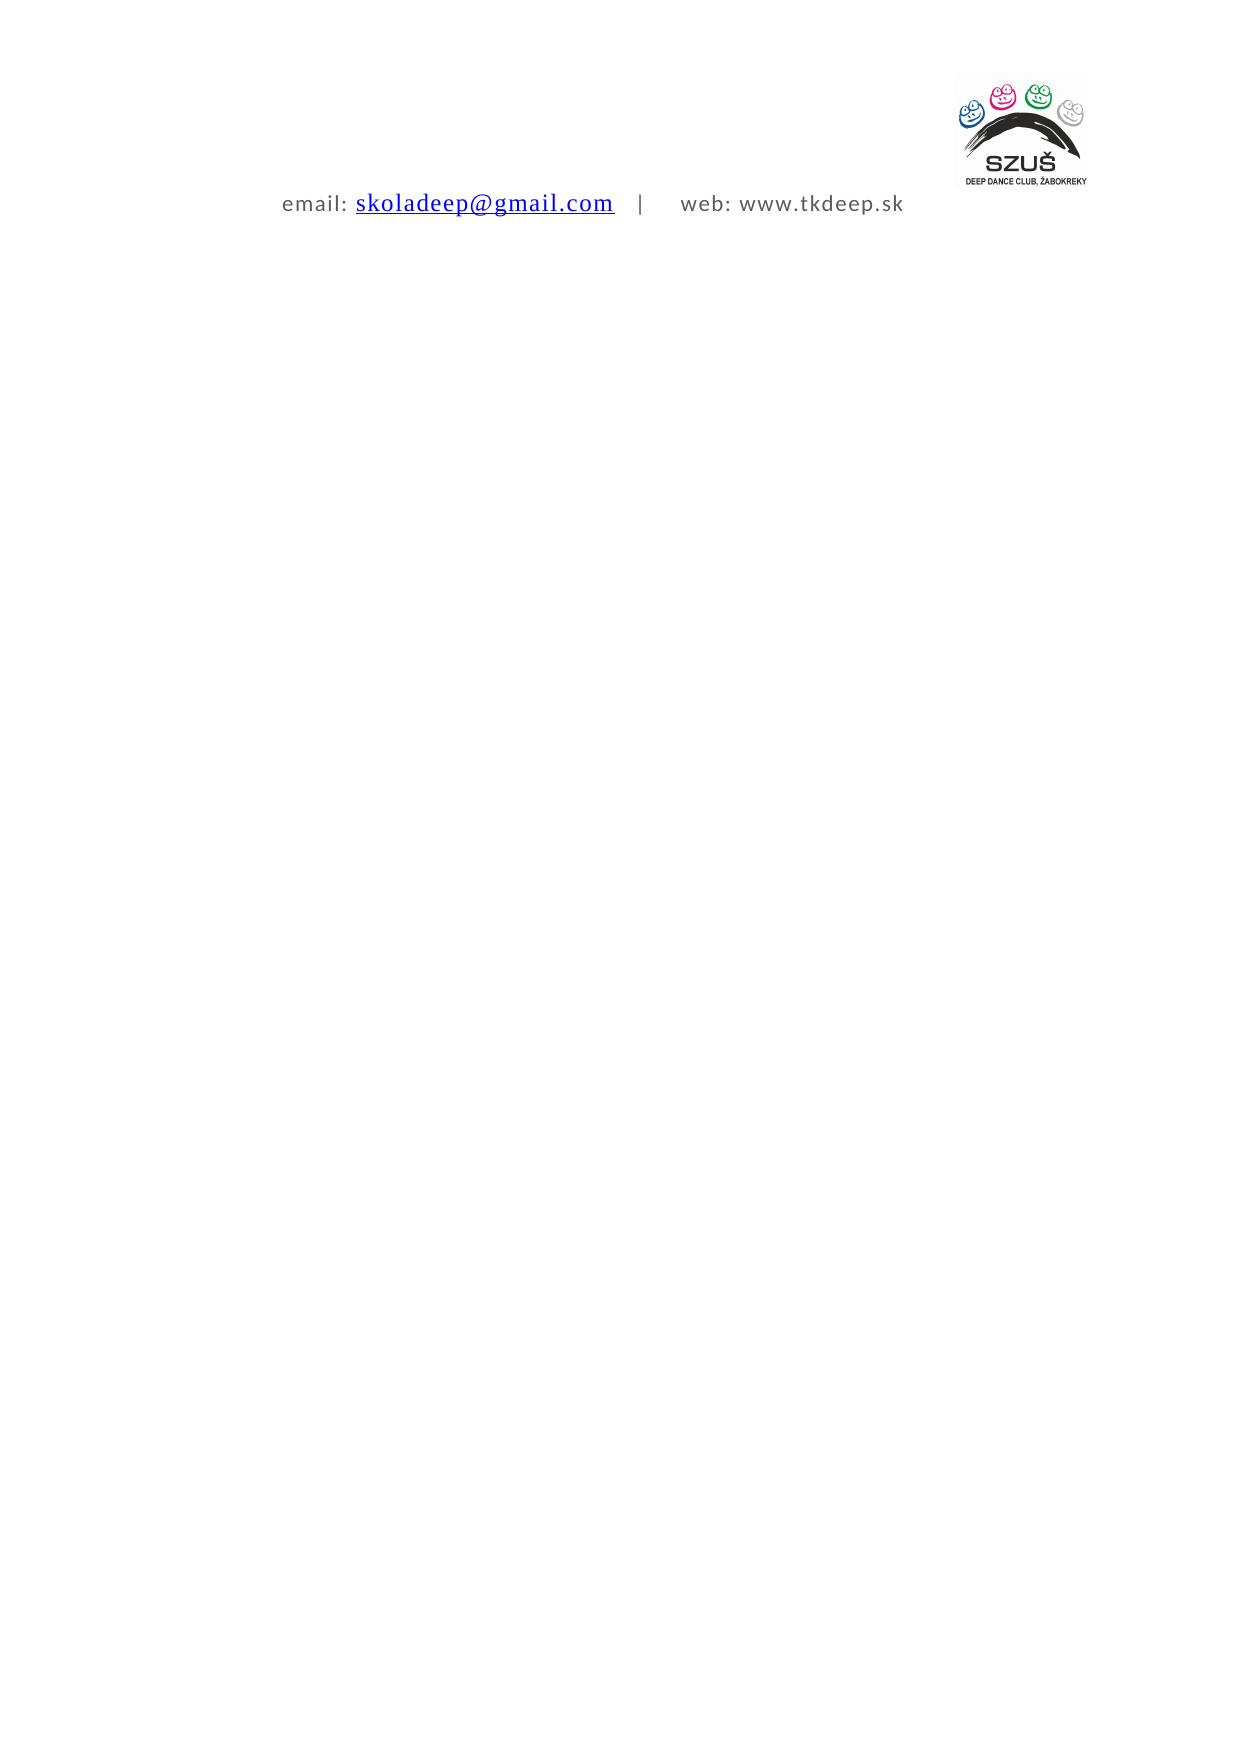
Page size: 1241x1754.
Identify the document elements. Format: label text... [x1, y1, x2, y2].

picture [954, 73, 1088, 188]
subtitle email: skoladeep@gmail.com | web: www.tkdeep.sk [148, 188, 1093, 217]
